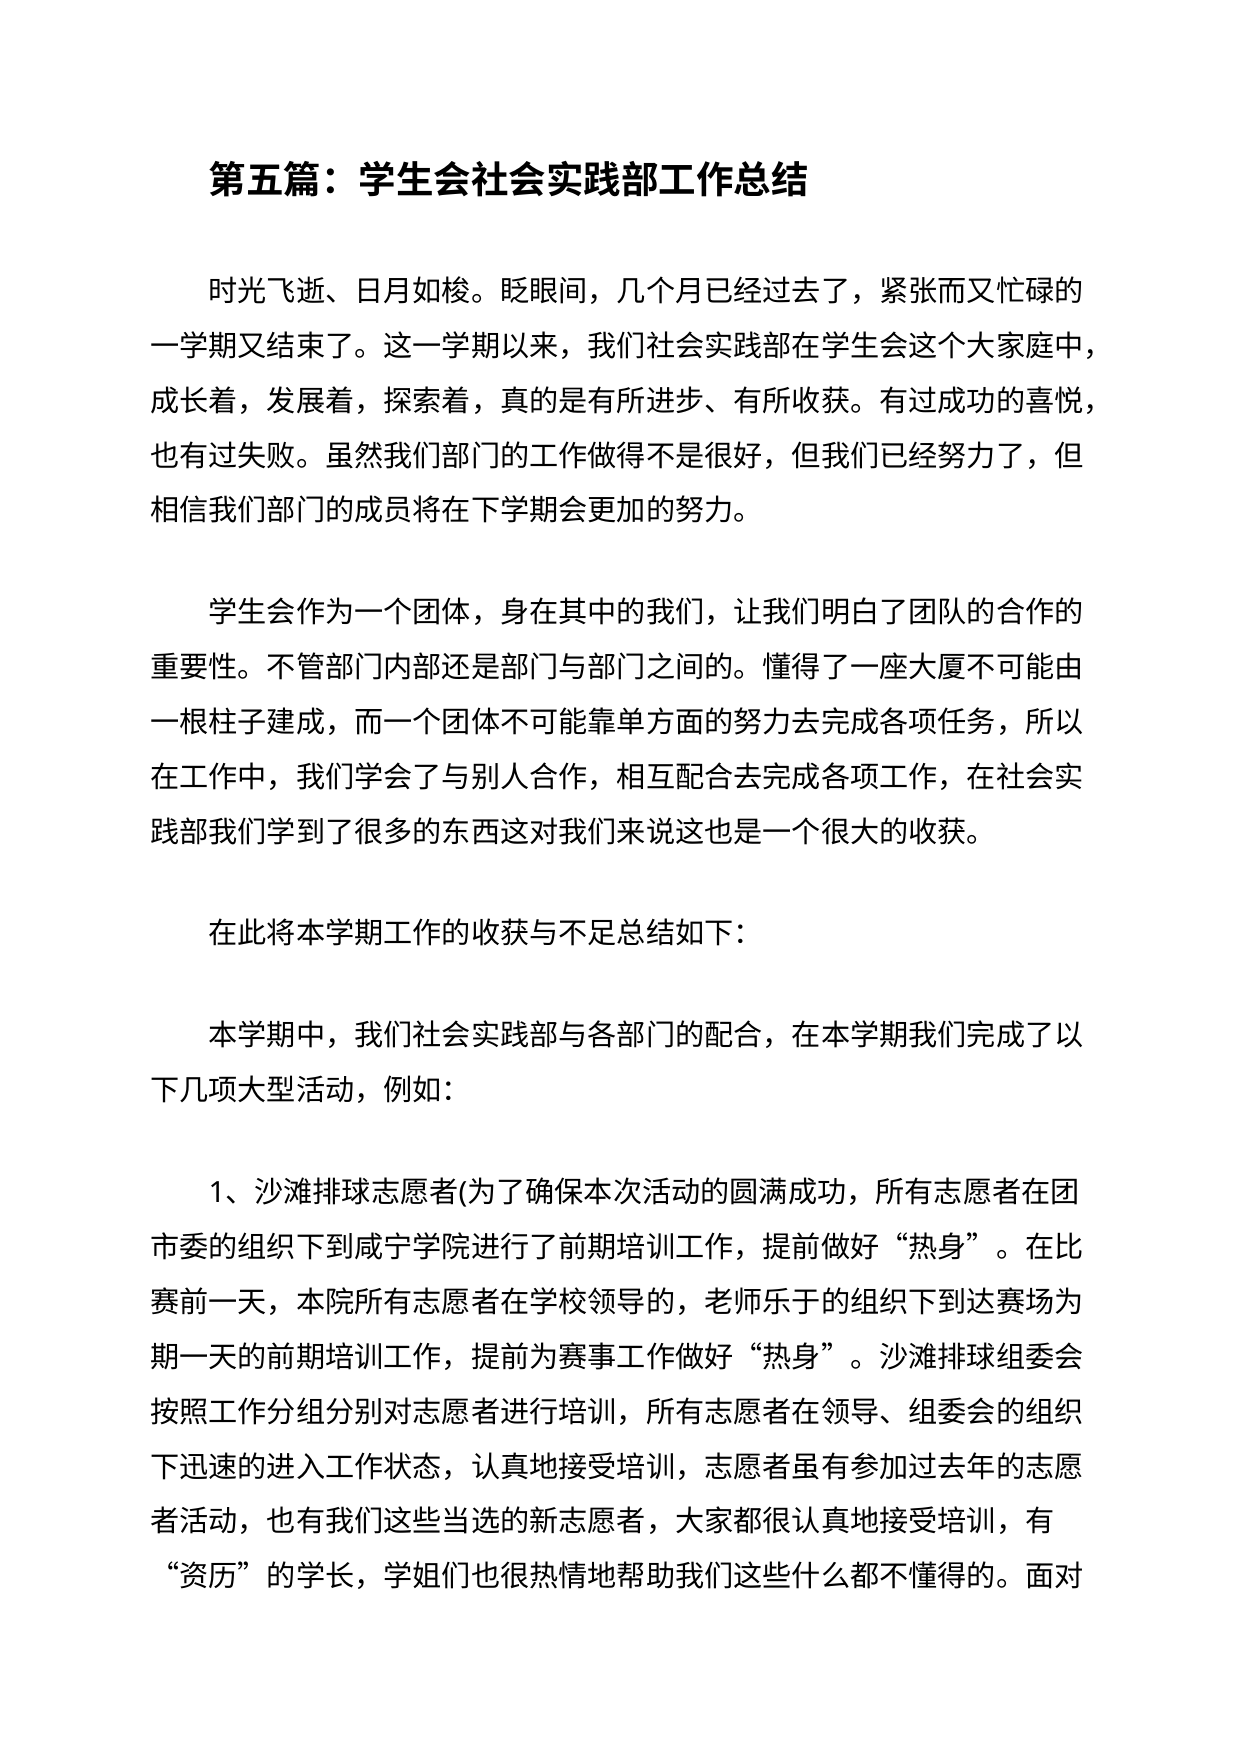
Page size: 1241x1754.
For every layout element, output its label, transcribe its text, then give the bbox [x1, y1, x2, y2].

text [150, 1168, 1090, 1595]
text 第五篇：学生会社会实践部工作总结 [150, 150, 1090, 204]
text 在此将本学期工作的收获与不足总结如下： [150, 910, 1090, 952]
text 时光飞逝、日月如梭。眨眼间，几个月已经过去了，紧张而又忙碌的一学期又结束了。这一学期以来，我们社会实践部在学生会这个大家庭中，成长着，发展着，探索着，真的是有所进步、有所收获。有过成功的喜悦，也有过失败。虽然我们部门的工作做得不是很好，但我们已经努力了，但相信我们部门的成员将在下学期会更加的努力。 [150, 267, 1090, 529]
text 本学期中，我们社会实践部与各部门的配合，在本学期我们完成了以下几项大型活动，例如： [150, 1012, 1090, 1109]
text 学生会作为一个团体，身在其中的我们，让我们明白了团队的合作的重要性。不管部门内部还是部门与部门之间的。懂得了一座大厦不可能由一根柱子建成，而一个团体不可能靠单方面的努力去完成各项任务，所以在工作中，我们学会了与别人合作，相互配合去完成各项工作，在社会实践部我们学到了很多的东西这对我们来说这也是一个很大的收获。 [150, 589, 1090, 851]
